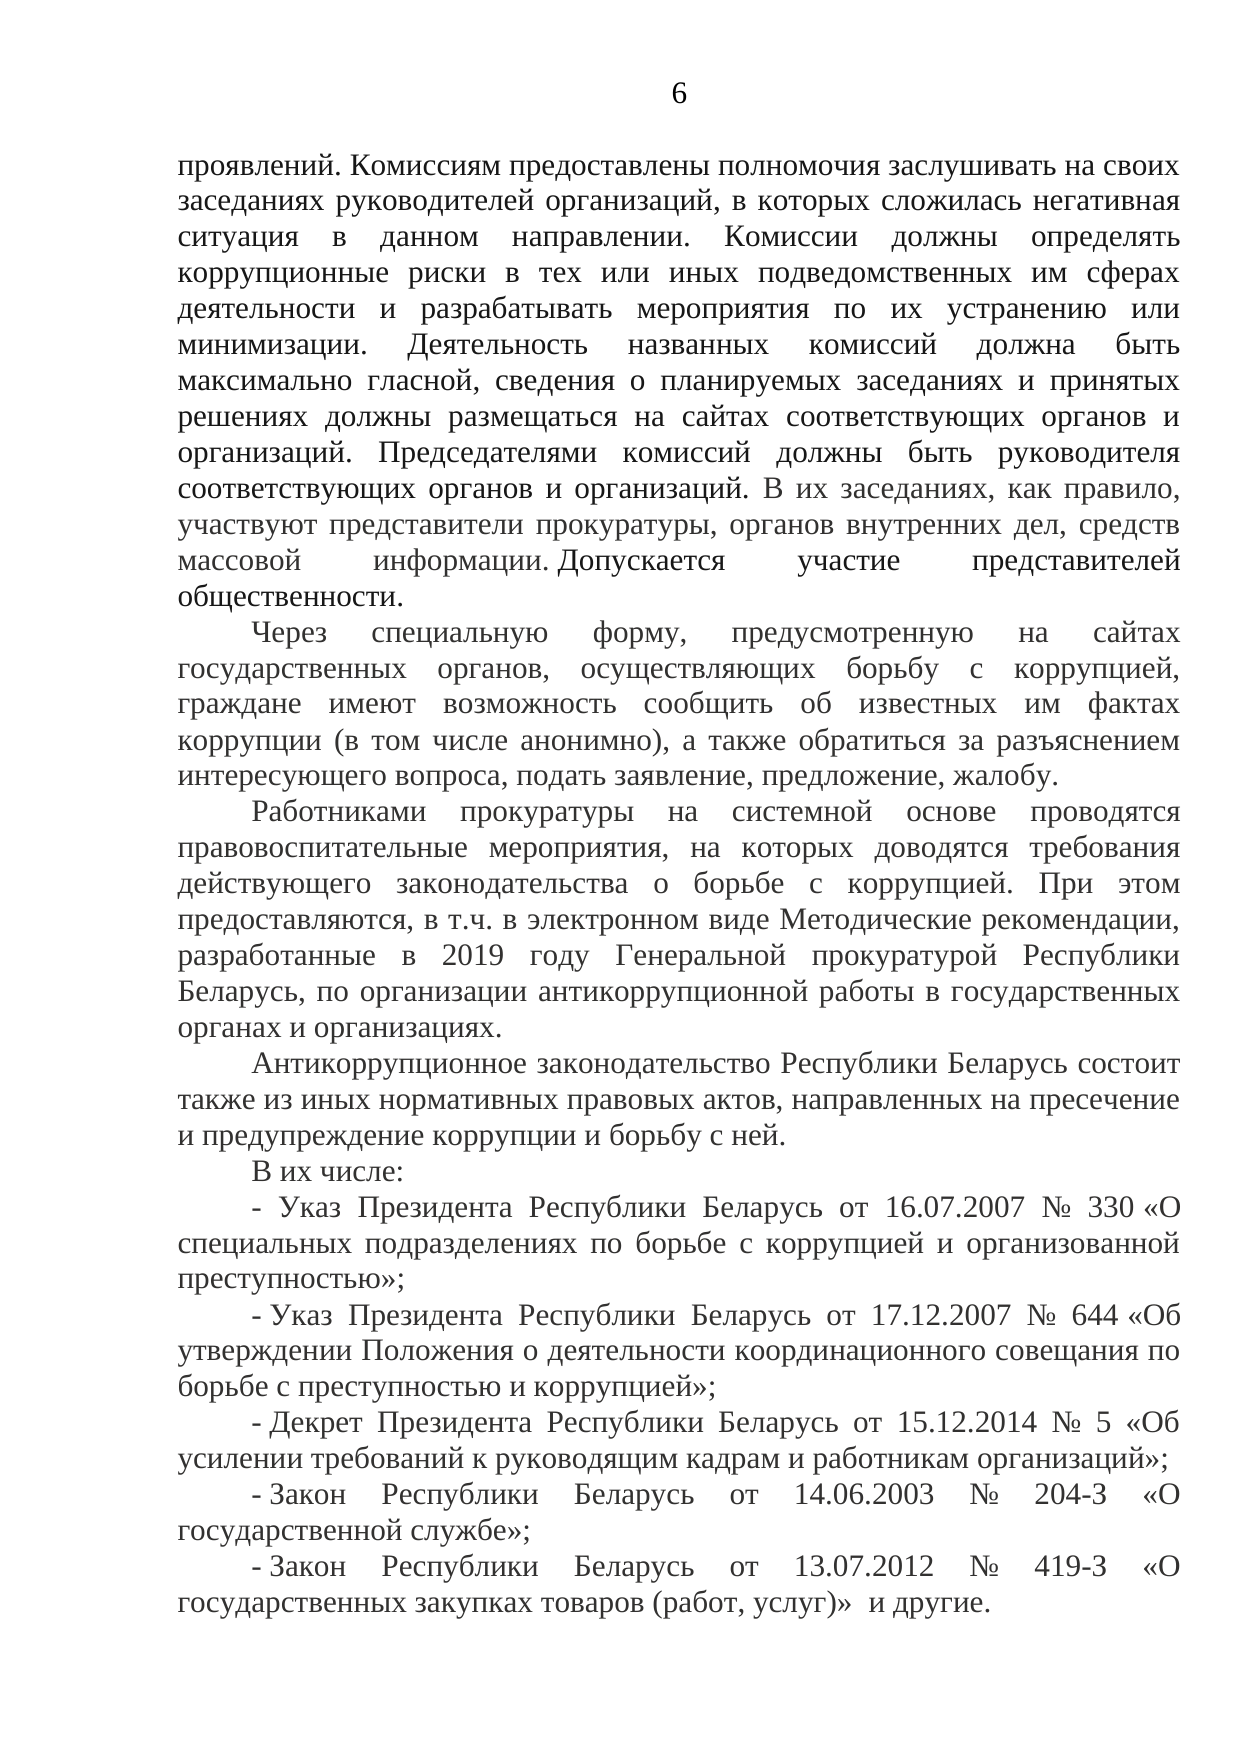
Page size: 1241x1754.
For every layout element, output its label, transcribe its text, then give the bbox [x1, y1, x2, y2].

text Через специальную форму, предусмотренную на сайтах государственных органов, осуществляющих борьбу с коррупцией, граждане имеют возможность сообщить об известных им фактах коррупции (в том числе анонимно), а также обратиться за разъяснением интересующего вопроса, подать заявление, предложение, жалобу. [177, 613, 1181, 793]
text В их числе: [177, 1152, 1181, 1188]
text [177, 146, 1181, 613]
text Антикоррупционное законодательство Республики Беларусь состоит также из иных нормативных правовых актов, направленных на пресечение и предупреждение коррупции и борьбу с ней. [177, 1044, 1181, 1152]
text - Закон Республики Беларусь от 13.07.2012 № 419-З «О государственных закупках товаров (работ, услуг)» и другие. [177, 1547, 1181, 1619]
text - Указ Президента Республики Беларусь от 16.07.2007 № 330 «О специальных подразделениях по борьбе с коррупцией и организованной преступностью»; [177, 1188, 1181, 1296]
text Работниками прокуратуры на системной основе проводятся правовоспитательные мероприятия, на которых доводятся требования действующего законодательства о борьбе с коррупцией. При этом предоставляются, в т.ч. в электронном виде Методические рекомендации, разработанные в 2019 году Генеральной прокуратурой Республики Беларусь, по организации антикоррупционной работы в государственных органах и организациях. [177, 793, 1181, 1044]
text - Указ Президента Республики Беларусь от 17.12.2007 № 644 «Об утверждении Положения о деятельности координационного совещания по борьбе с преступностью и коррупцией»; [177, 1296, 1181, 1403]
text - Закон Республики Беларусь от 14.06.2003 № 204-З «О государственной службе»; [177, 1475, 1181, 1547]
text - Декрет Президента Республики Беларусь от 15.12.2014 № 5 «Об усилении требований к руководящим кадрам и работникам организаций»; [177, 1403, 1181, 1475]
